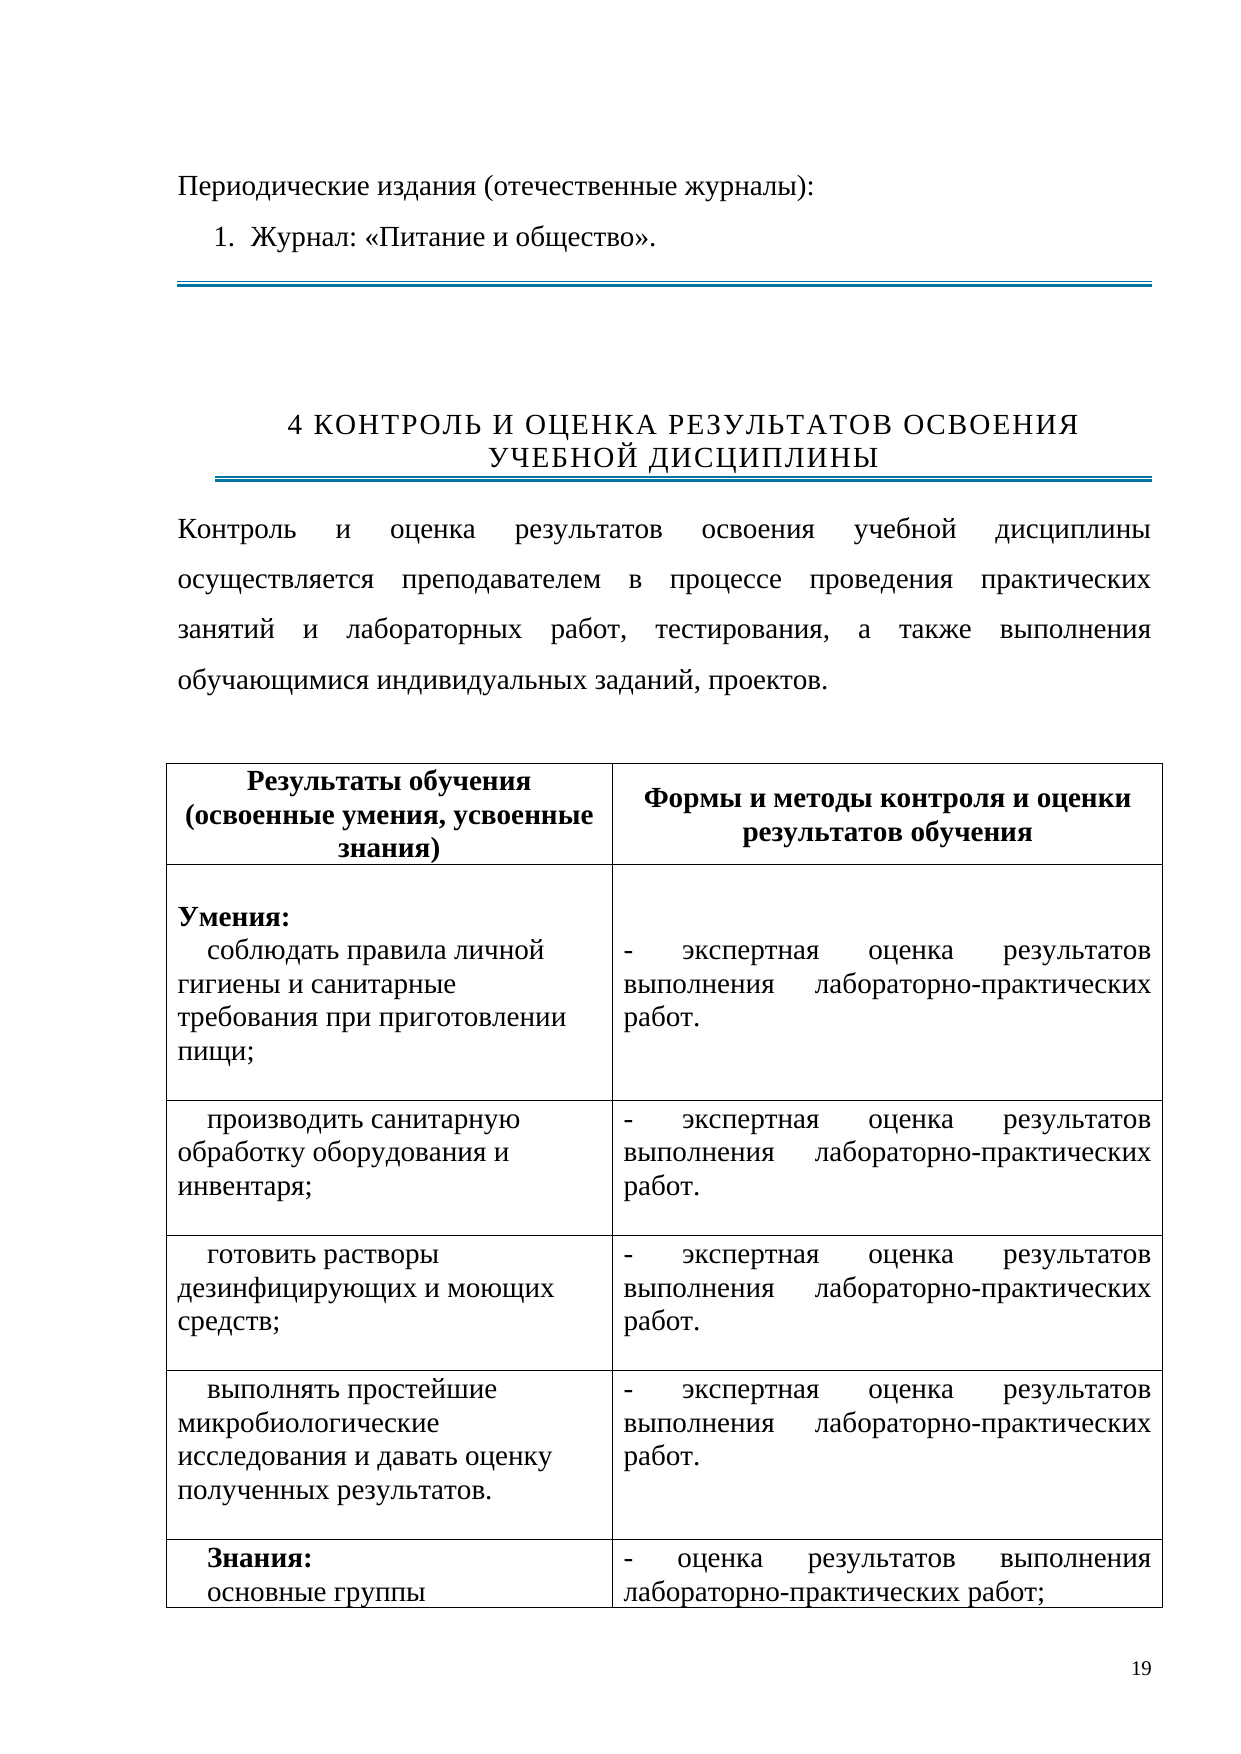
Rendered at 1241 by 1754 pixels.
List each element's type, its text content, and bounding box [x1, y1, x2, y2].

table_header Формы и методы контроля и оценки результатов обучения [613, 764, 1162, 864]
list Журнал: «Питание и общество». [213, 219, 1152, 252]
subtitle 4 Контроль и оценка результатов освоения УЧЕБНОЙ Дисциплины [215, 407, 1152, 476]
table_header Результаты обучения (освоенные умения, усвоенные знания) [167, 764, 612, 864]
table_cell - экспертная оценка результатов выполнения лабораторно-практических работ. [613, 1236, 1162, 1370]
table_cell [613, 1540, 1162, 1607]
table_cell - экспертная оценка результатов выполнения лабораторно-практических работ. [613, 865, 1162, 1100]
table_cell готовить растворы дезинфицирующих и моющих средств; [167, 1236, 612, 1370]
table_cell - экспертная оценка результатов выполнения лабораторно-практических работ. [613, 1371, 1162, 1539]
table_cell Умения: соблюдать правила личной гигиены и санитарные требования при приготовлении пищи; [167, 865, 612, 1100]
table_cell - экспертная оценка результатов выполнения лабораторно-практических работ. [613, 1101, 1162, 1235]
table_cell производить санитарную обработку оборудования и инвентаря; [167, 1101, 612, 1235]
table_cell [167, 1540, 612, 1607]
table_cell выполнять простейшие микробиологические исследования и давать оценку полученных результатов. [167, 1371, 612, 1539]
text Периодические издания (отечественные журналы): [177, 168, 1152, 202]
text Контроль и оценка результатов освоения учебной дисциплины осуществляется преподавателем в процессе проведения практических занятий и лабораторных работ, тестирования, а также выполнения обучающимися индивидуальных заданий, проектов. [177, 511, 1152, 695]
